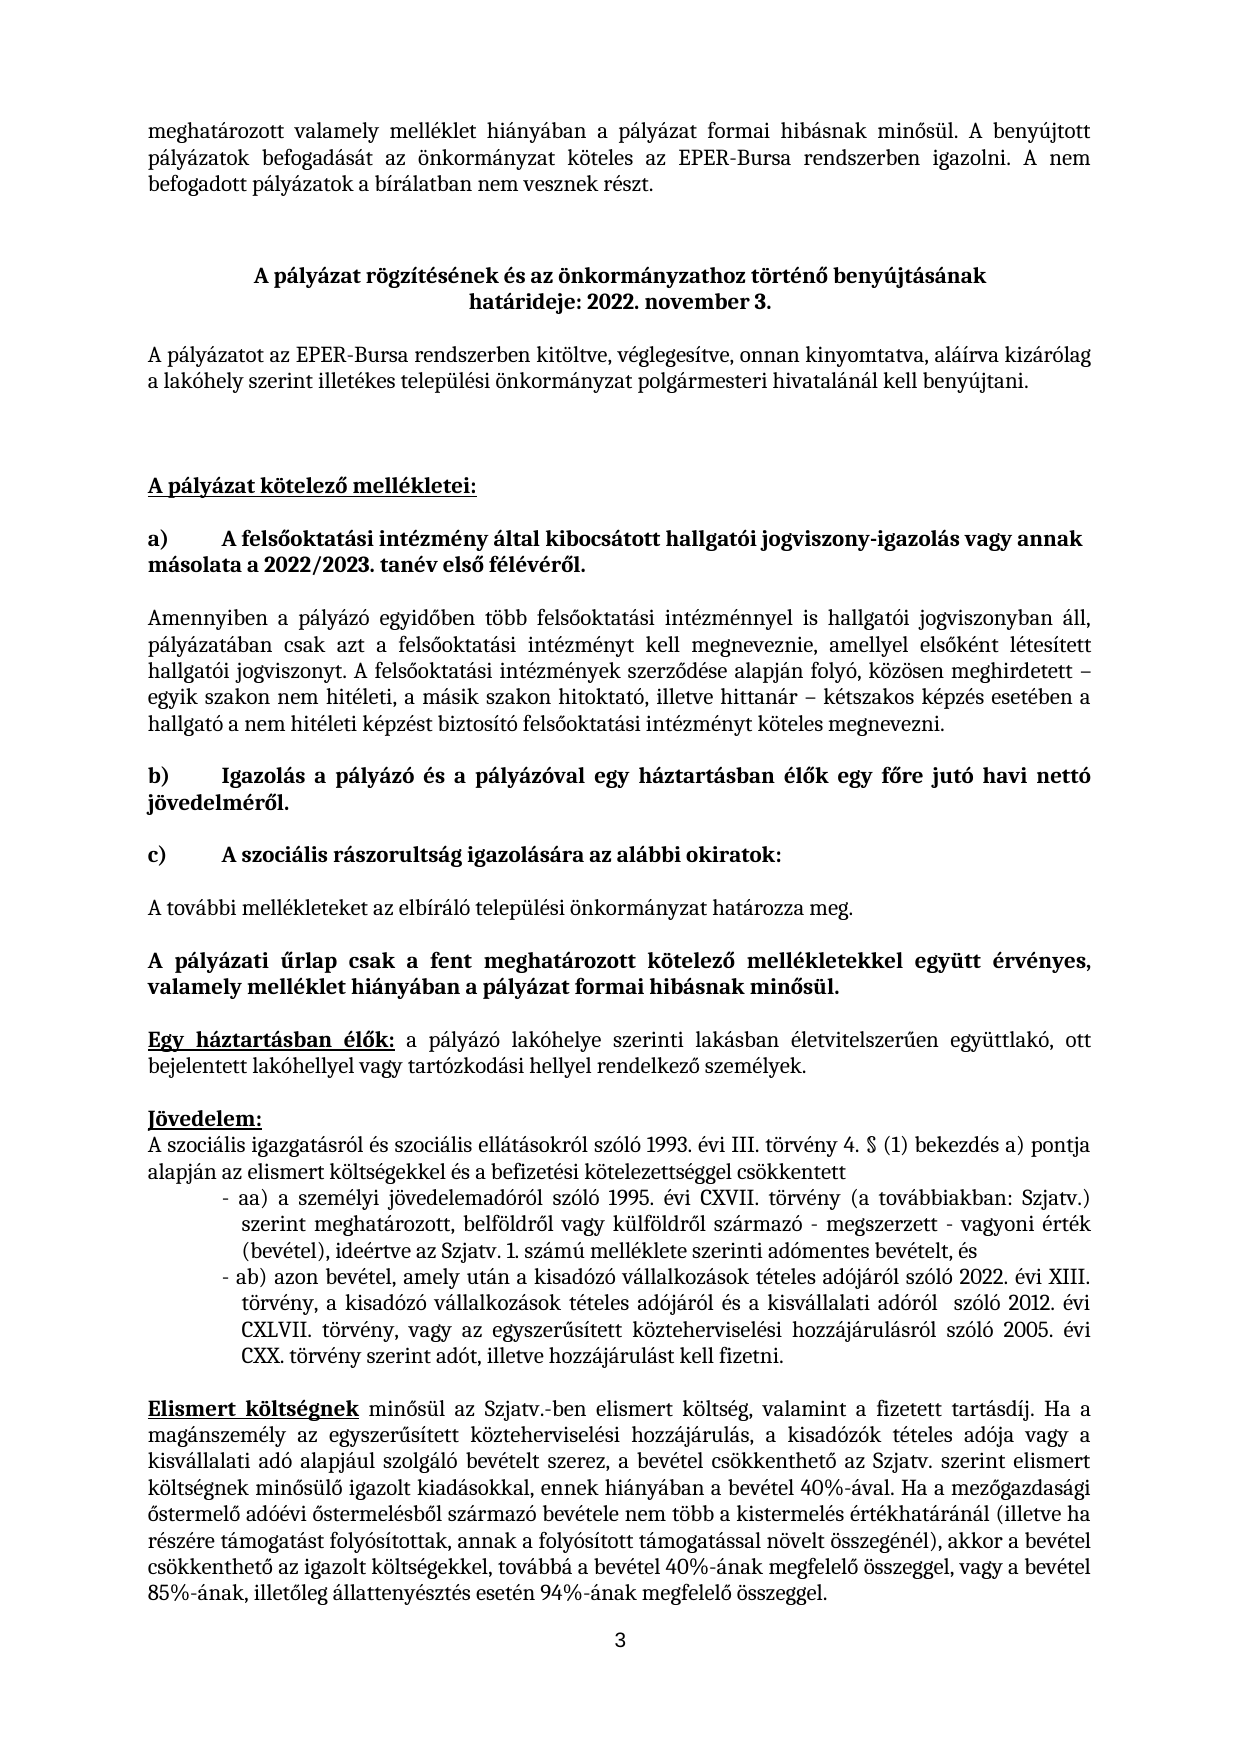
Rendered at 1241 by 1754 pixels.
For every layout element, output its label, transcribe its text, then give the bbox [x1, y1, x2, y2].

text A szociális igazgatásról és szociális ellátásokról szóló 1993. évi III. törvény 4. § (1) bekezdés a) pontja alapján az elismert költségekkel és a befizetési kötelezettséggel csökkentett [148, 1132, 1092, 1185]
text Egy háztartásban élők: a pályázó lakóhelye szerinti lakásban életvitelszerűen együttlakó, ott bejelentett lakóhellyel vagy tartózkodási hellyel rendelkező személyek. [148, 1027, 1092, 1079]
text Amennyiben a pályázó egyidőben több felsőoktatási intézménnyel is hallgatói jogviszonyban áll, pályázatában csak azt a felsőoktatási intézményt kell megneveznie, amellyel elsőként létesített hallgatói jogviszonyt. A felsőoktatási intézmények szerződése alapján folyó, közösen meghirdetett – egyik szakon nem hitéleti, a másik szakon hitoktató, illetve hittanár – kétszakos képzés esetében a hallgató a nem hitéleti képzést biztosító felsőoktatási intézményt köteles megnevezni. [148, 605, 1092, 737]
text A további mellékleteket az elbíráló települési önkormányzat határozza meg. [148, 895, 1092, 921]
text A pályázati űrlap csak a fent meghatározott kötelező mellékletekkel együtt érvényes, valamely melléklet hiányában a pályázat formai hibásnak minősül. [148, 948, 1092, 1000]
text a) A felsőoktatási intézmény által kibocsátott hallgatói jogviszony-igazolás vagy annak másolata a 2022/2023. tanév első félévéről. [148, 526, 1092, 579]
text Jövedelem: [148, 1106, 1092, 1132]
text A pályázat rögzítésének és az önkormányzathoz történő benyújtásának [148, 262, 1092, 289]
text b) Igazolás a pályázó és a pályázóval egy háztartásban élők egy főre jutó havi nettó jövedelméről. [148, 763, 1092, 816]
text határideje: 2022. november 3. [148, 289, 1092, 315]
text A pályázatot az EPER-Bursa rendszerben kitöltve, véglegesítve, onnan kinyomtatva, aláírva kizárólag a lakóhely szerint illetékes települési önkormányzat polgármesteri hivatalánál kell benyújtani. [148, 341, 1092, 394]
text - aa) a személyi jövedelemadóról szóló 1995. évi CXVII. törvény (a továbbiakban: Szjatv.) szerint meghatározott, belföldről vagy külföldről származó - megszerzett - vagyoni érték (bevétel), ideértve az Szjatv. 1. számú melléklete szerinti adómentes bevételt, és [222, 1185, 1092, 1264]
text Elismert költségnek minősül az Szjatv.-ben elismert költség, valamint a fizetett tartásdíj. Ha a magánszemély az egyszerűsített közteherviselési hozzájárulás, a kisadózók tételes adója vagy a kisvállalati adó alapjául szolgáló bevételt szerez, a bevétel csökkenthető az Szjatv. szerint elismert költségnek minősülő igazolt kiadásokkal, ennek hiányában a bevétel 40%-ával. Ha a mezőgazdasági őstermelő adóévi őstermelésből származó bevétele nem több a kistermelés értékhatáránál (illetve ha részére támogatást folyósítottak, annak a folyósított támogatással növelt összegénél), akkor a bevétel csökkenthető az igazolt költségekkel, továbbá a bevétel 40%-ának megfelelő összeggel, vagy a bevétel 85%-ának, illetőleg állattenyésztés esetén 94%-ának megfelelő összeggel. [148, 1396, 1092, 1606]
text - ab) azon bevétel, amely után a kisadózó vállalkozások tételes adójáról szóló 2022. évi XIII. törvény, a kisadózó vállalkozások tételes adójáról és a kisvállalati adóról szóló 2012. évi CXLVII. törvény, vagy az egyszerűsített közteherviselési hozzájárulásról szóló 2005. évi CXX. törvény szerint adót, illetve hozzájárulást kell fizetni. [222, 1264, 1092, 1369]
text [148, 118, 1092, 197]
text c) A szociális rászorultság igazolására az alábbi okiratok: [148, 842, 1092, 868]
text A pályázat kötelező mellékletei: [148, 473, 1092, 499]
